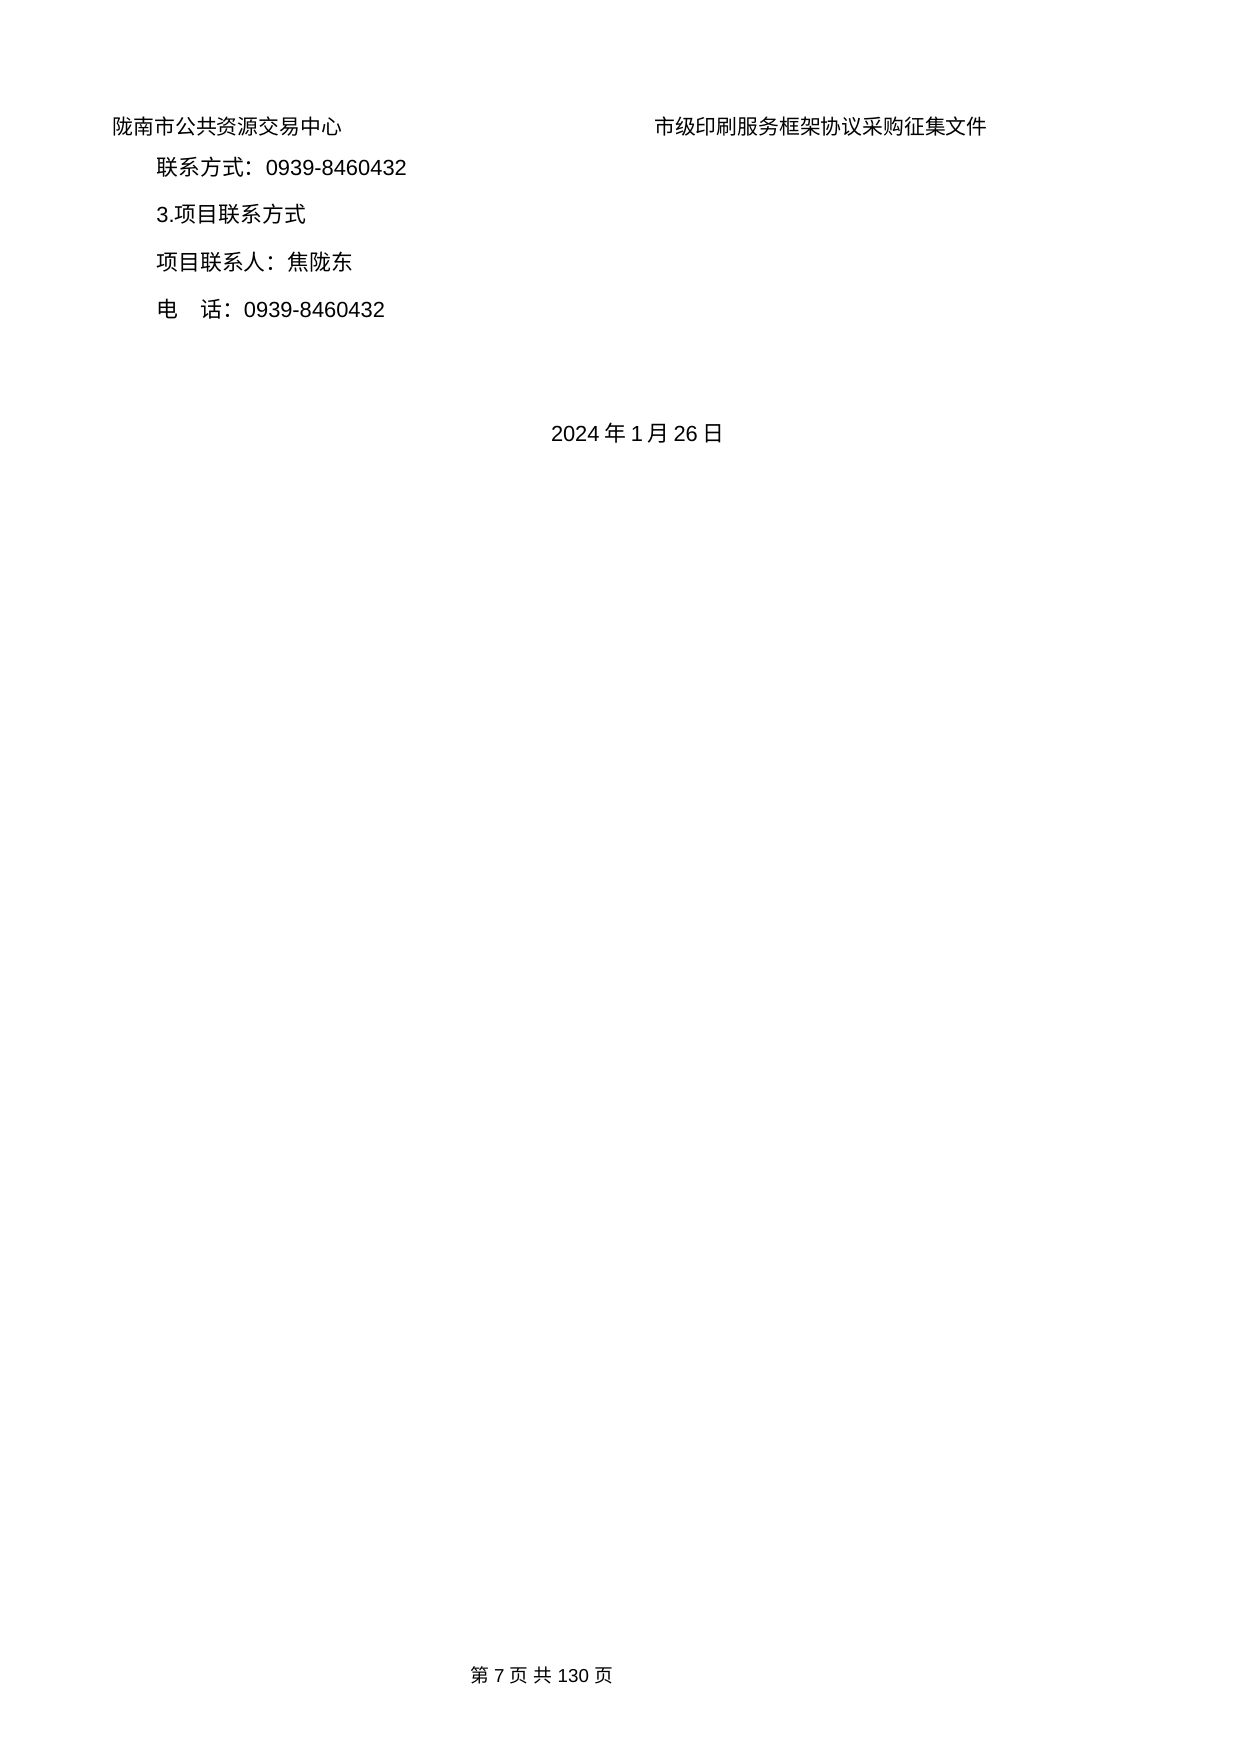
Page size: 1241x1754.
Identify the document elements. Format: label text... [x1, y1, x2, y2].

text 项目联系人：焦陇东 [112, 245, 1128, 277]
text 联系方式：0939-8460432 [112, 150, 1128, 182]
text 电 话：0939-8460432 [112, 292, 1128, 324]
text 2024年1月26日 [112, 416, 1128, 447]
text 3.项目联系方式 [112, 197, 1128, 229]
